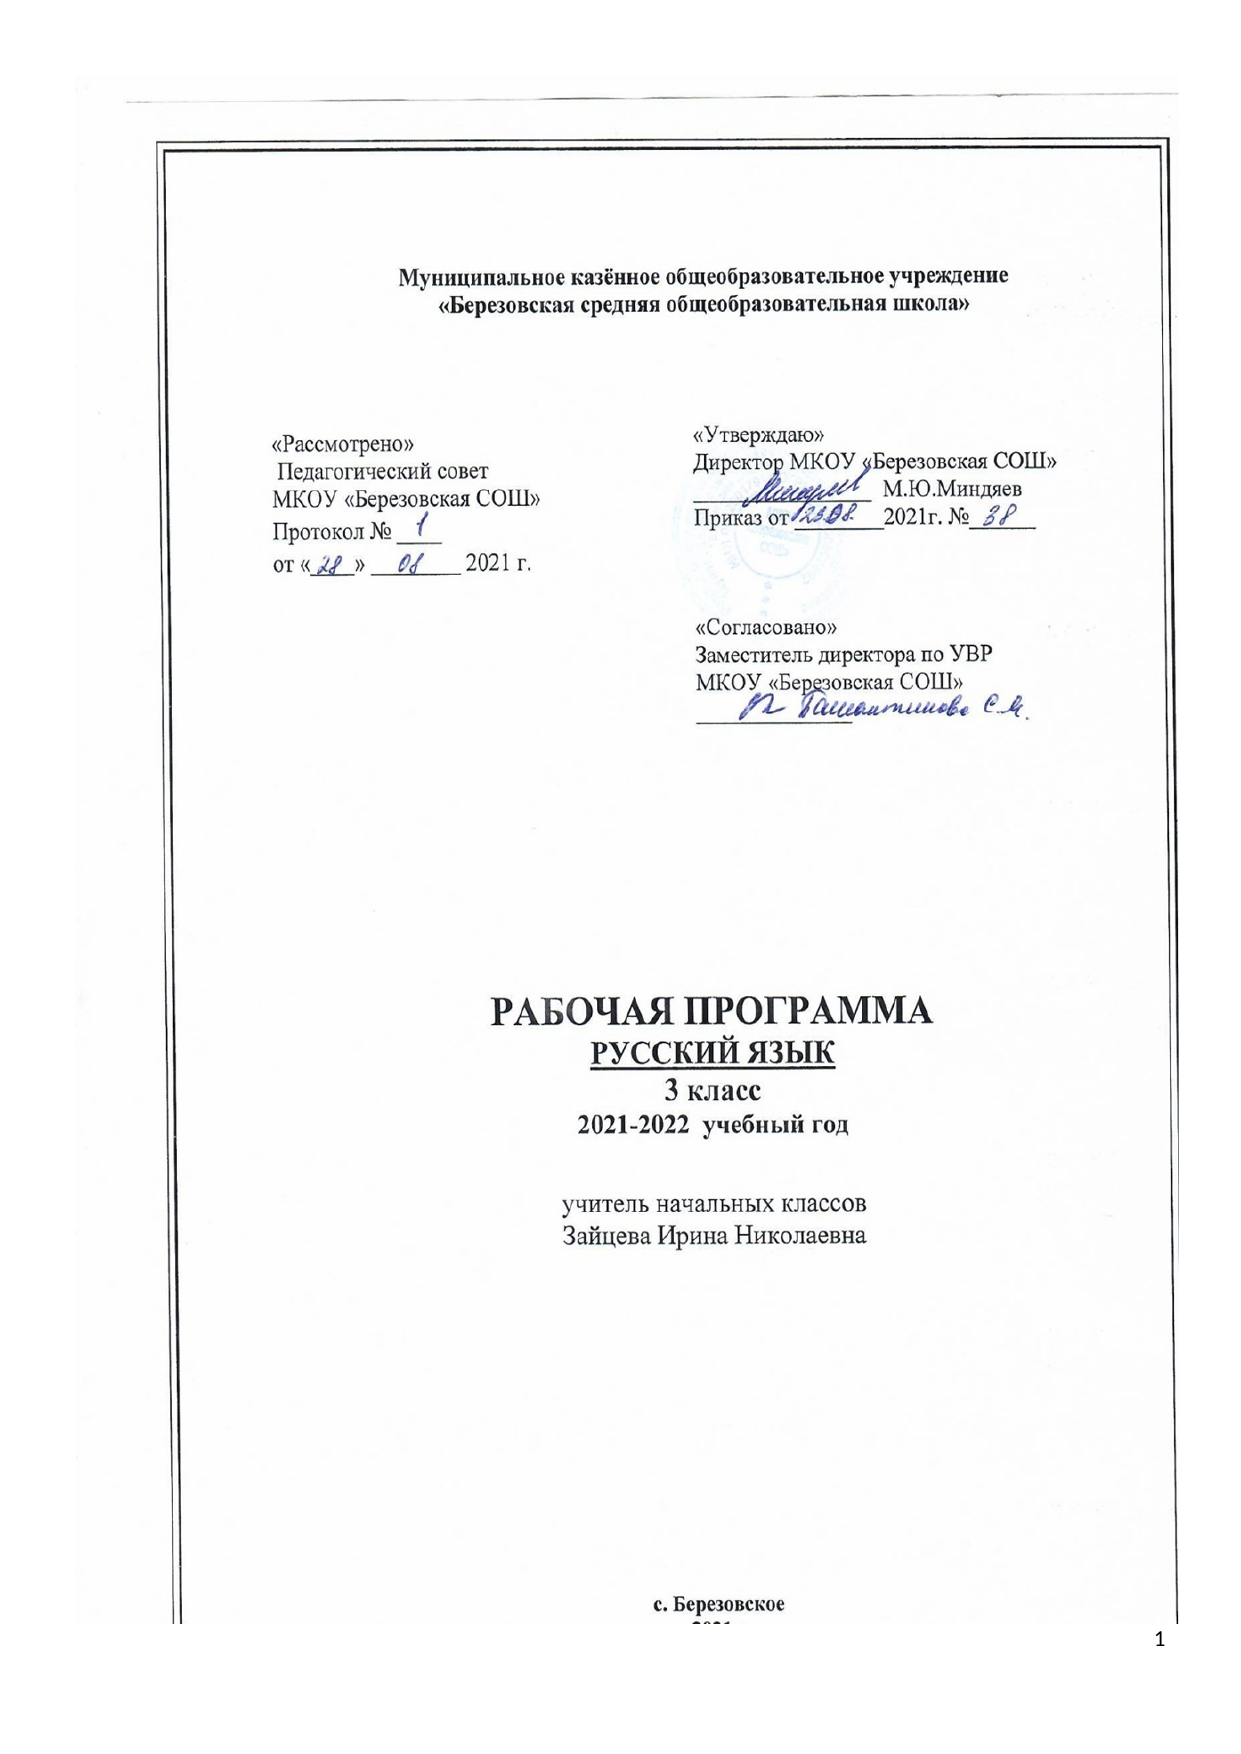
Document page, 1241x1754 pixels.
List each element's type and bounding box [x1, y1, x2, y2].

picture [75, 75, 1179, 1624]
